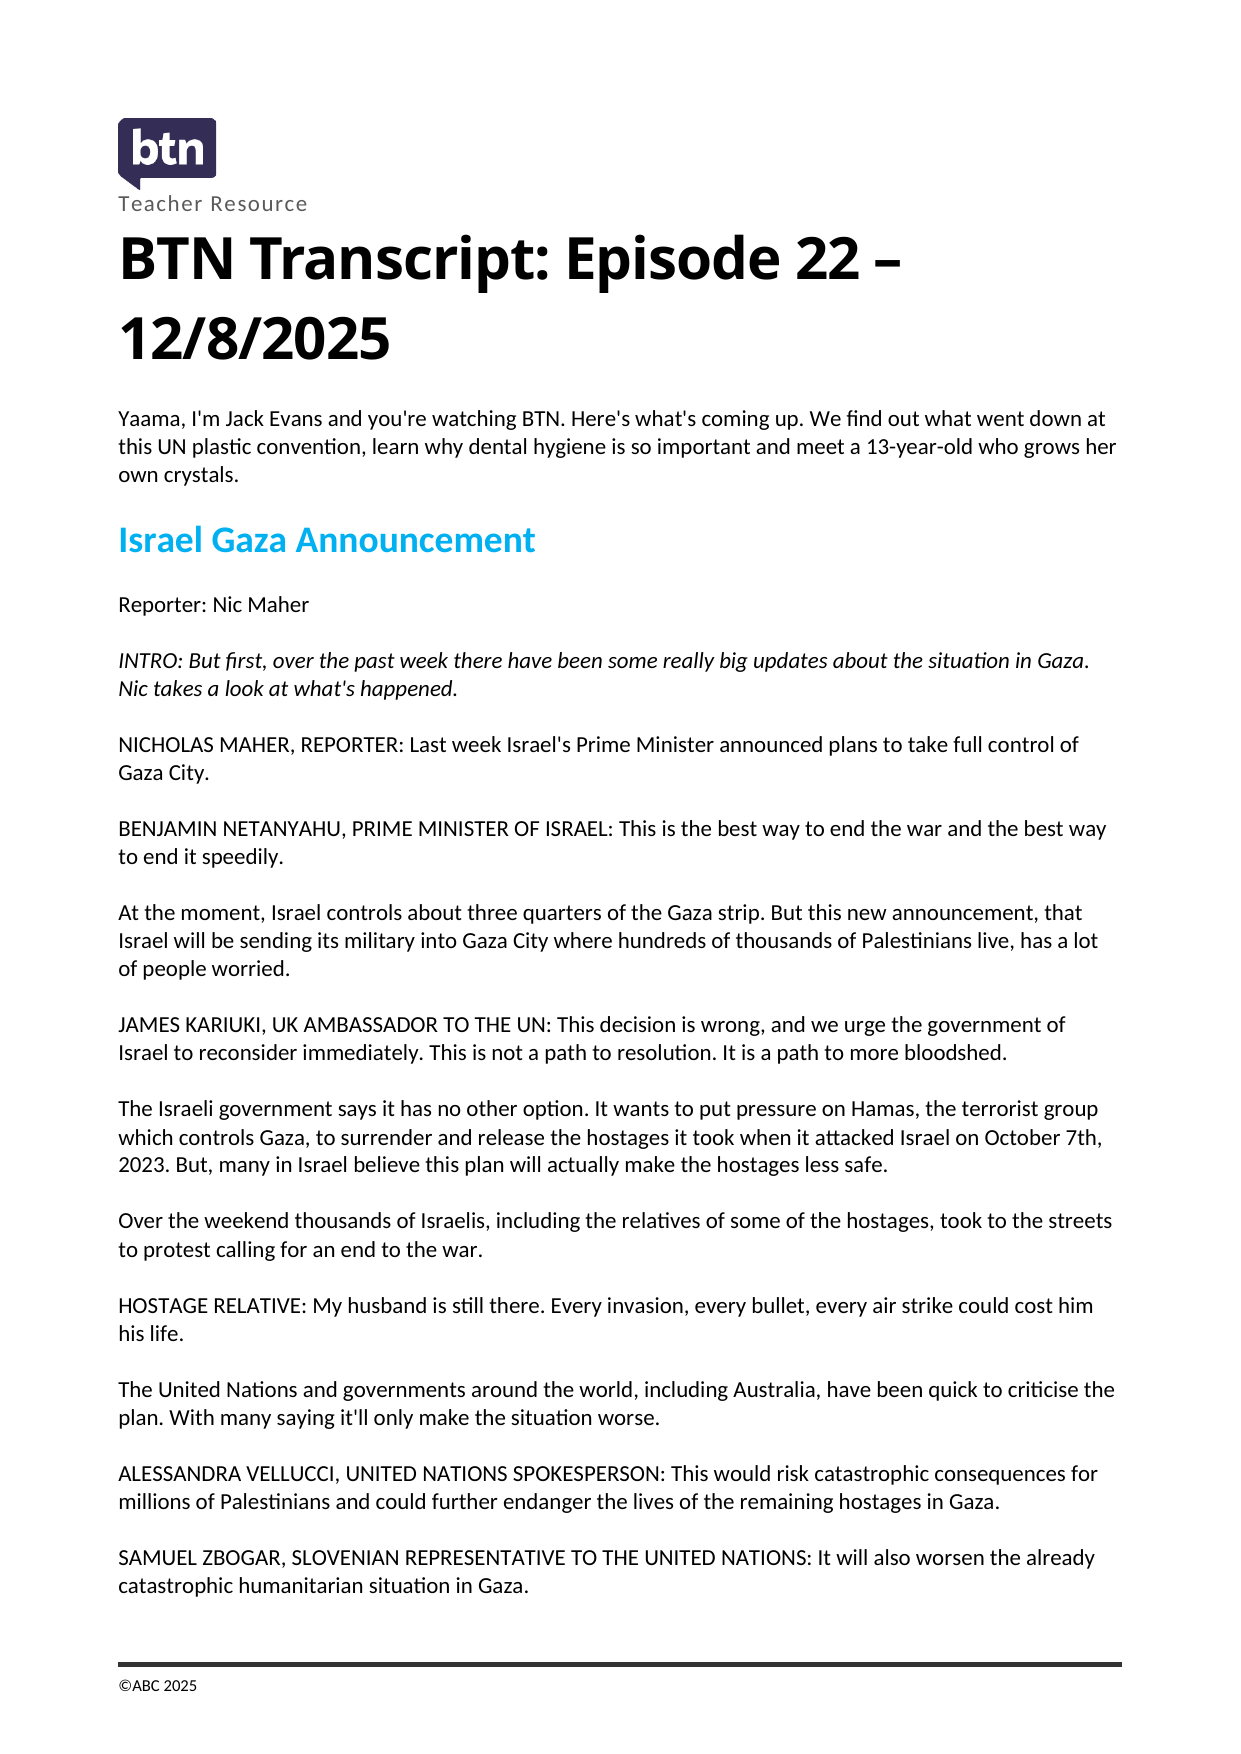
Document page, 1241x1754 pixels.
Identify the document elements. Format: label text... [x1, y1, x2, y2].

text Reporter: Nic Maher [118, 590, 1122, 618]
subtitle Teacher Resource [118, 189, 1122, 217]
text NICHOLAS MAHER, REPORTER: Last week Israel's Prime Minister announced plans to take full control of Gaza City. BENJAMIN NETANYAHU, PRIME MINISTER OF ISRAEL: This is the best way to end the war and the best way to end it speedily. At the moment, Israel controls about three quarters of the Gaza strip. But this new announcement, that Israel will be sending its military into Gaza City where hundreds of thousands of Palestinians live, has a lot of people worried. JAMES KARIUKI, UK AMBASSADOR TO THE UN: This decision is wrong, and we urge the government of Israel to reconsider immediately. This is not a path to resolution. It is a path to more bloodshed. The Israeli government says it has no other option. It wants to put pressure on Hamas, the terrorist group which controls Gaza, to surrender and release the hostages it took when it attacked Israel on October 7th, 2023. But, many in Israel believe this plan will actually make the hostages less safe. Over the weekend thousands of Israelis, including the relatives of some of the hostages, took to the streets to protest calling for an end to the war. HOSTAGE RELATIVE: My husband is still there. Every invasion, every bullet, every air strike could cost him his life. The United Nations and governments around the world, including Australia, have been quick to criticise the plan. With many saying it'll only make the situation worse. ALESSANDRA VELLUCCI, UNITED NATIONS SPOKESPERSON: This would risk catastrophic consequences for millions of Palestinians and could further endanger the lives of the remaining hostages in Gaza. SAMUEL ZBOGAR, SLOVENIAN REPRESENTATIVE TO THE UNITED NATIONS: It will also worsen the already catastrophic humanitarian situation in Gaza. [118, 730, 1122, 1599]
subtitle Israel Gaza Announcement [118, 516, 1122, 562]
picture [118, 118, 217, 190]
text INTRO: But first, over the past week there have been some really big updates about the situation in Gaza. Nic takes a look at what's happened. [118, 646, 1122, 730]
title BTN Transcript: Episode 22 – 12/8/2025 [118, 217, 1122, 376]
text Yaama, I'm Jack Evans and you're watching BTN. Here's what's coming up. We find out what went down at this UN plastic convention, learn why dental hygiene is so important and meet a 13-year-old who grows her own crystals. [118, 404, 1122, 488]
